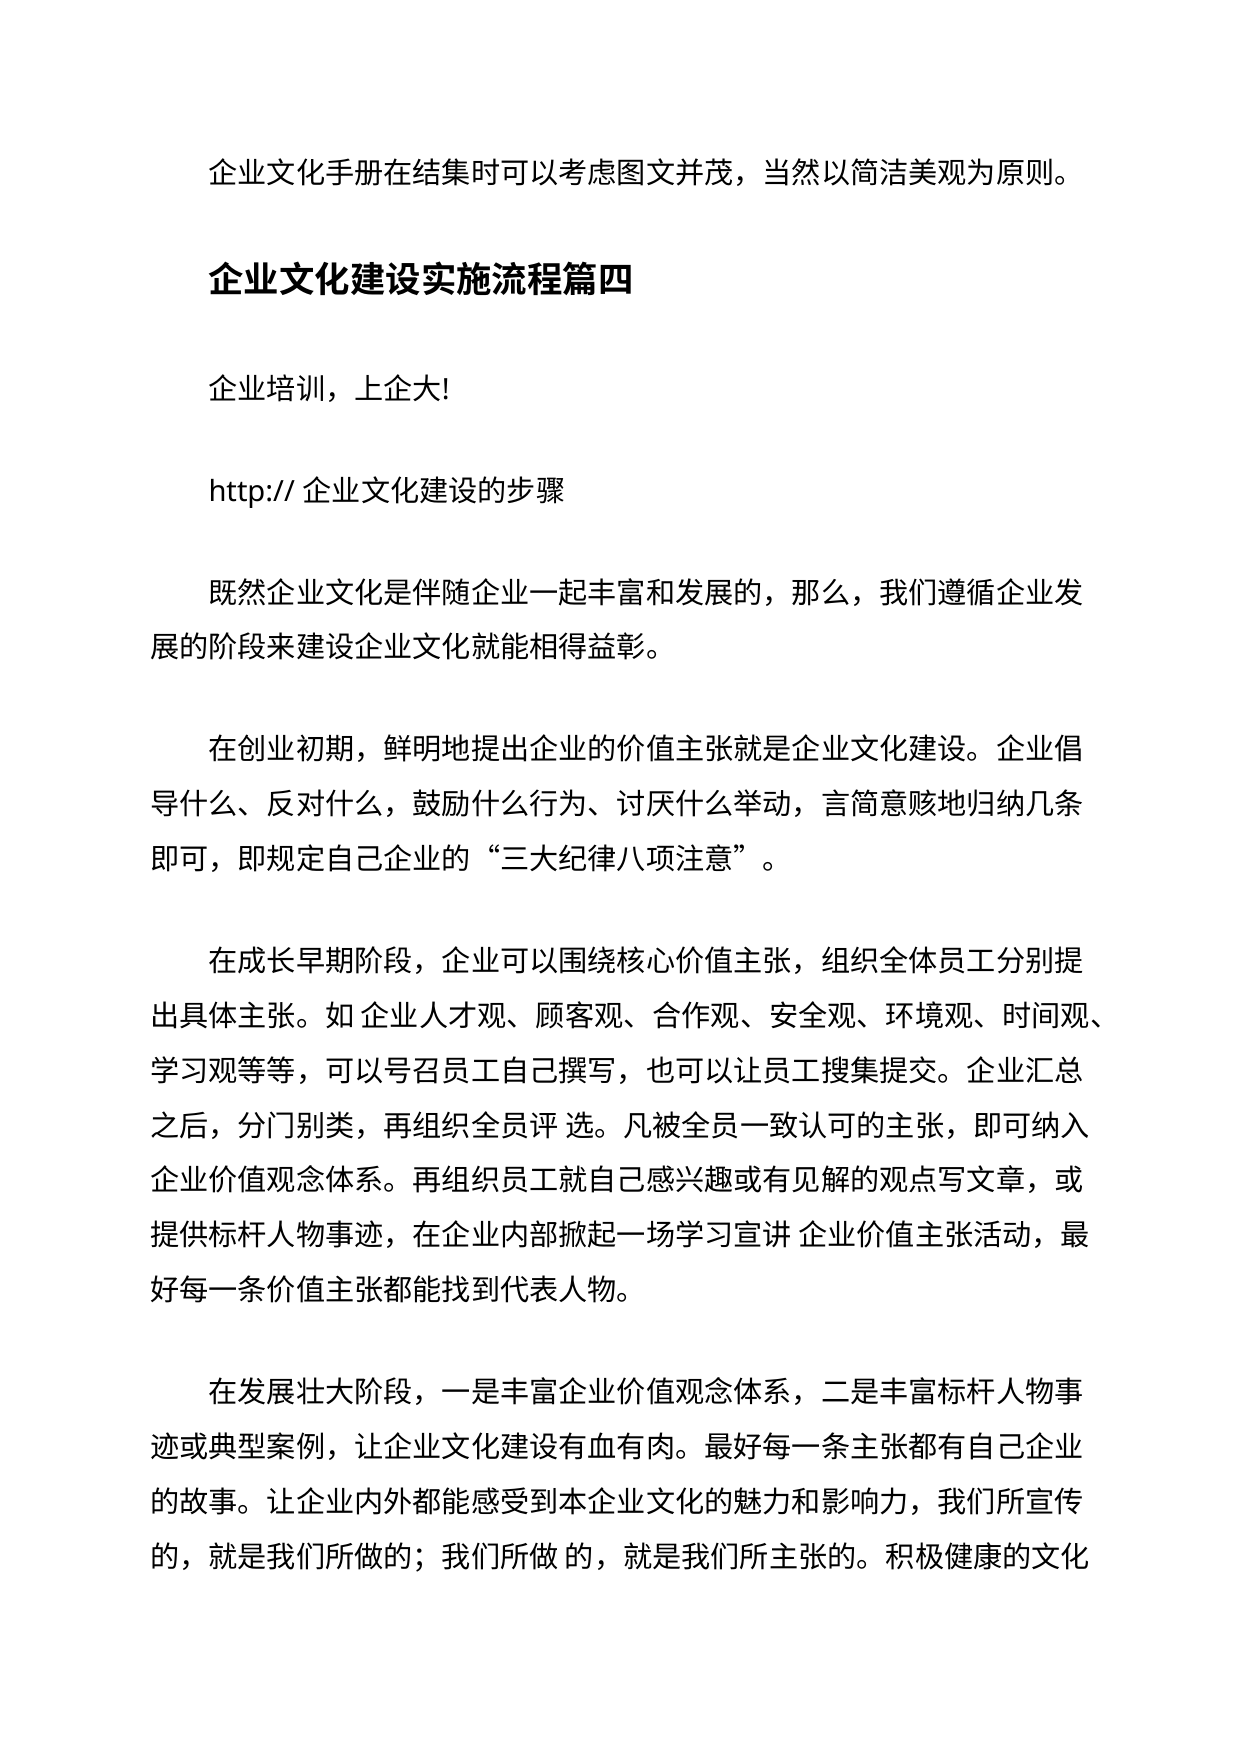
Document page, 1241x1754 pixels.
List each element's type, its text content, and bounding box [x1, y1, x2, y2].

text 企业文化建设实施流程篇四 [150, 252, 1090, 303]
text 在成长早期阶段，企业可以围绕核心价值主张，组织全体员工分别提出具体主张。如 企业人才观、顾客观、合作观、安全观、环境观、时间观、学习观等等，可以号召员工自己撰写，也可以让员工搜集提交。企业汇总之后，分门别类，再组织全员评 选。凡被全员一致认可的主张，即可纳入企业价值观念体系。再组织员工就自己感兴趣或有见解的观点写文章，或提供标杆人物事迹，在企业内部掀起一场学习宣讲 企业价值主张活动，最好每一条价值主张都能找到代表人物。 [150, 937, 1090, 1309]
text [150, 1368, 1090, 1576]
text 企业培训，上企大! [150, 365, 1090, 408]
text http:// 企业文化建设的步骤 [150, 467, 1090, 509]
text 既然企业文化是伴随企业一起丰富和发展的，那么，我们遵循企业发展的阶段来建设企业文化就能相得益彰。 [150, 569, 1090, 666]
text 企业文化手册在结集时可以考虑图文并茂，当然以简洁美观为原则。 [150, 150, 1090, 192]
text 在创业初期，鲜明地提出企业的价值主张就是企业文化建设。企业倡导什么、反对什么，鼓励什么行为、讨厌什么举动，言简意赅地归纳几条即可，即规定自己企业的“三大纪律八项注意”。 [150, 726, 1090, 878]
